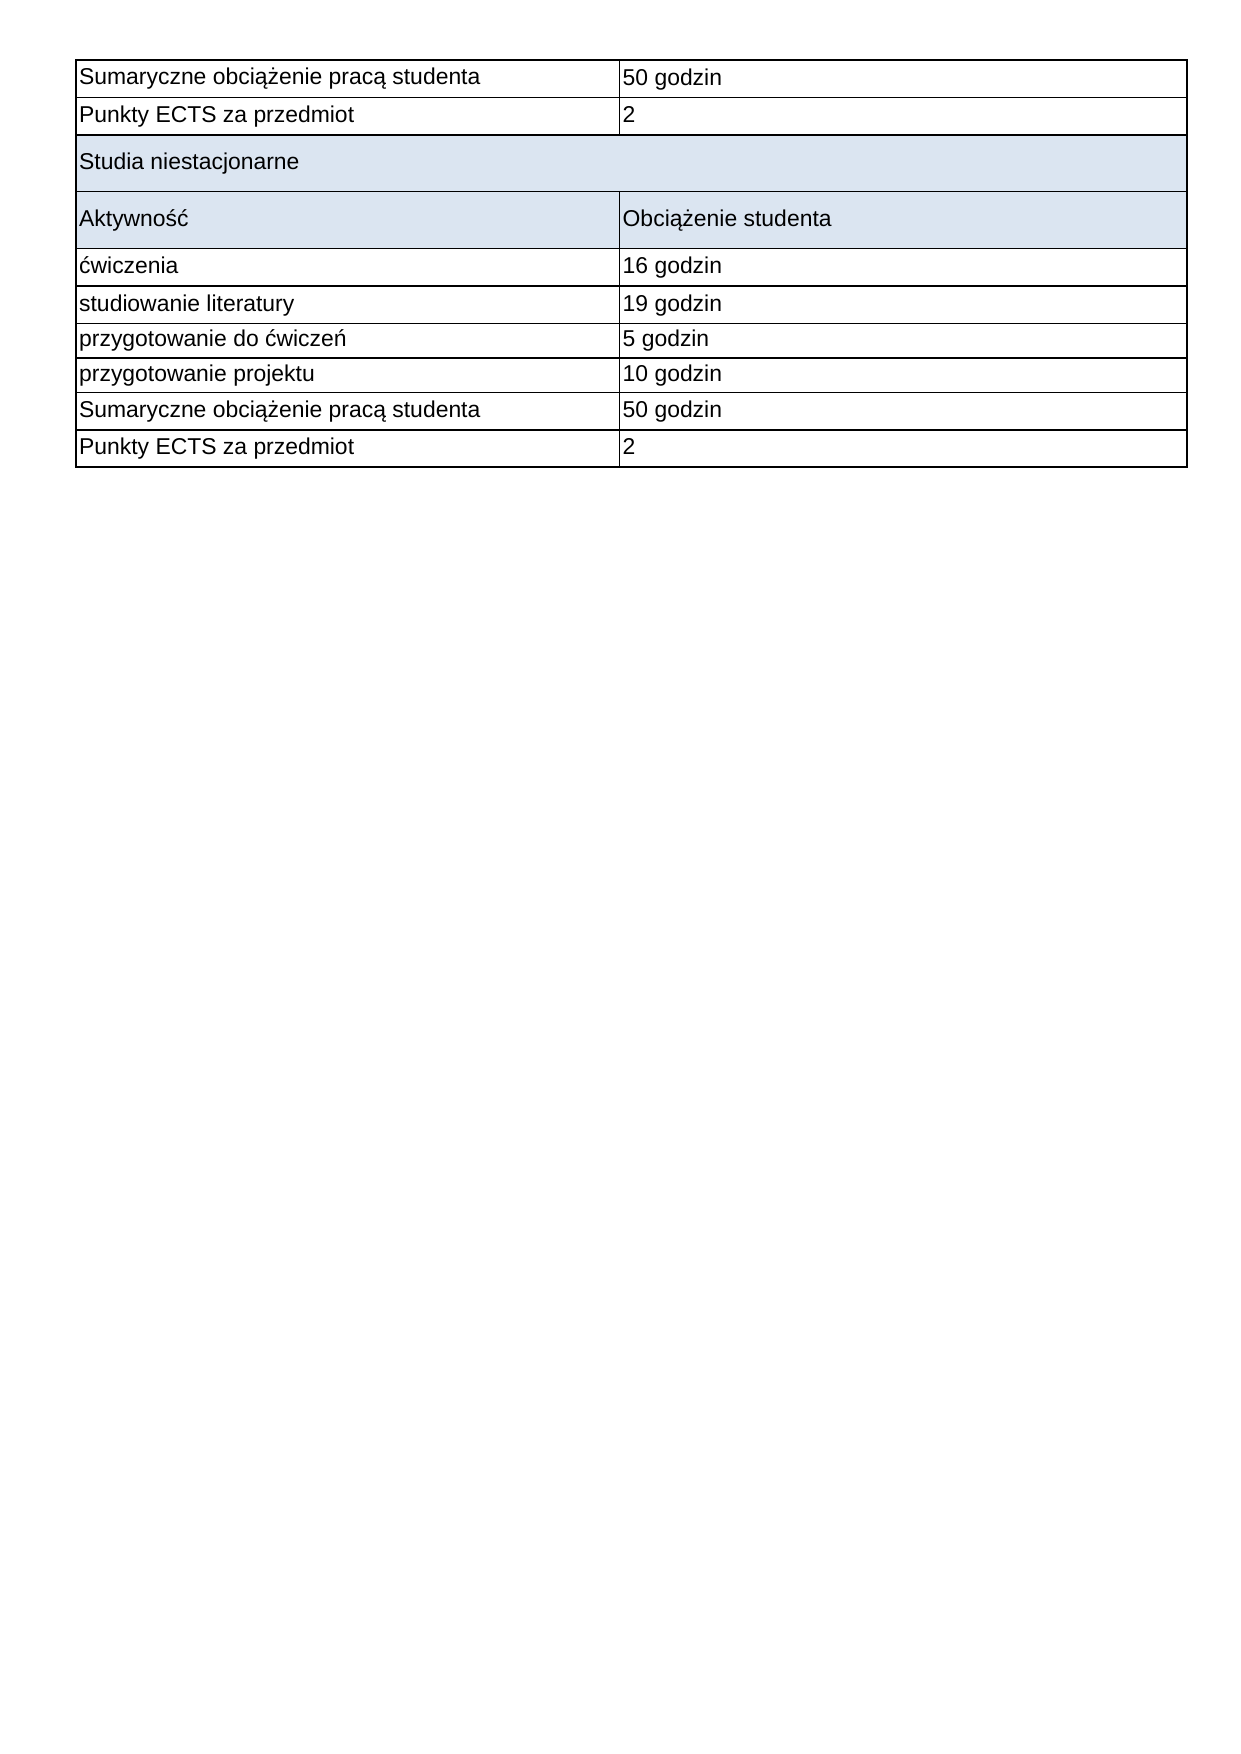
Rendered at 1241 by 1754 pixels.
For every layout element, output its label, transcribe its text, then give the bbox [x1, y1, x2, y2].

table_cell przygotowanie projektu [77, 359, 619, 391]
table_cell przygotowanie do ćwiczeń [77, 324, 619, 357]
table_cell 16 godzin [620, 249, 1186, 285]
table_cell Punkty ECTS za przedmiot [77, 98, 619, 134]
table_cell 50 godzin [620, 393, 1186, 429]
table_cell Aktywność [77, 192, 619, 248]
table_cell Obciążenie studenta [620, 192, 1186, 248]
table_cell 10 godzin [620, 359, 1186, 391]
table_cell Sumaryczne obciążenie pracą studenta [77, 61, 619, 97]
table_cell Sumaryczne obciążenie pracą studenta [77, 393, 619, 429]
table_cell 50 godzin [620, 61, 1186, 97]
table_cell 5 godzin [620, 324, 1186, 357]
table_cell studiowanie literatury [77, 287, 619, 323]
table_cell 2 [620, 98, 1186, 134]
table_cell Studia niestacjonarne [77, 136, 1186, 191]
table_cell ćwiczenia [77, 249, 619, 285]
table_cell 19 godzin [620, 287, 1186, 323]
table_cell Punkty ECTS za przedmiot [77, 431, 619, 466]
table_cell 2 [620, 431, 1186, 466]
